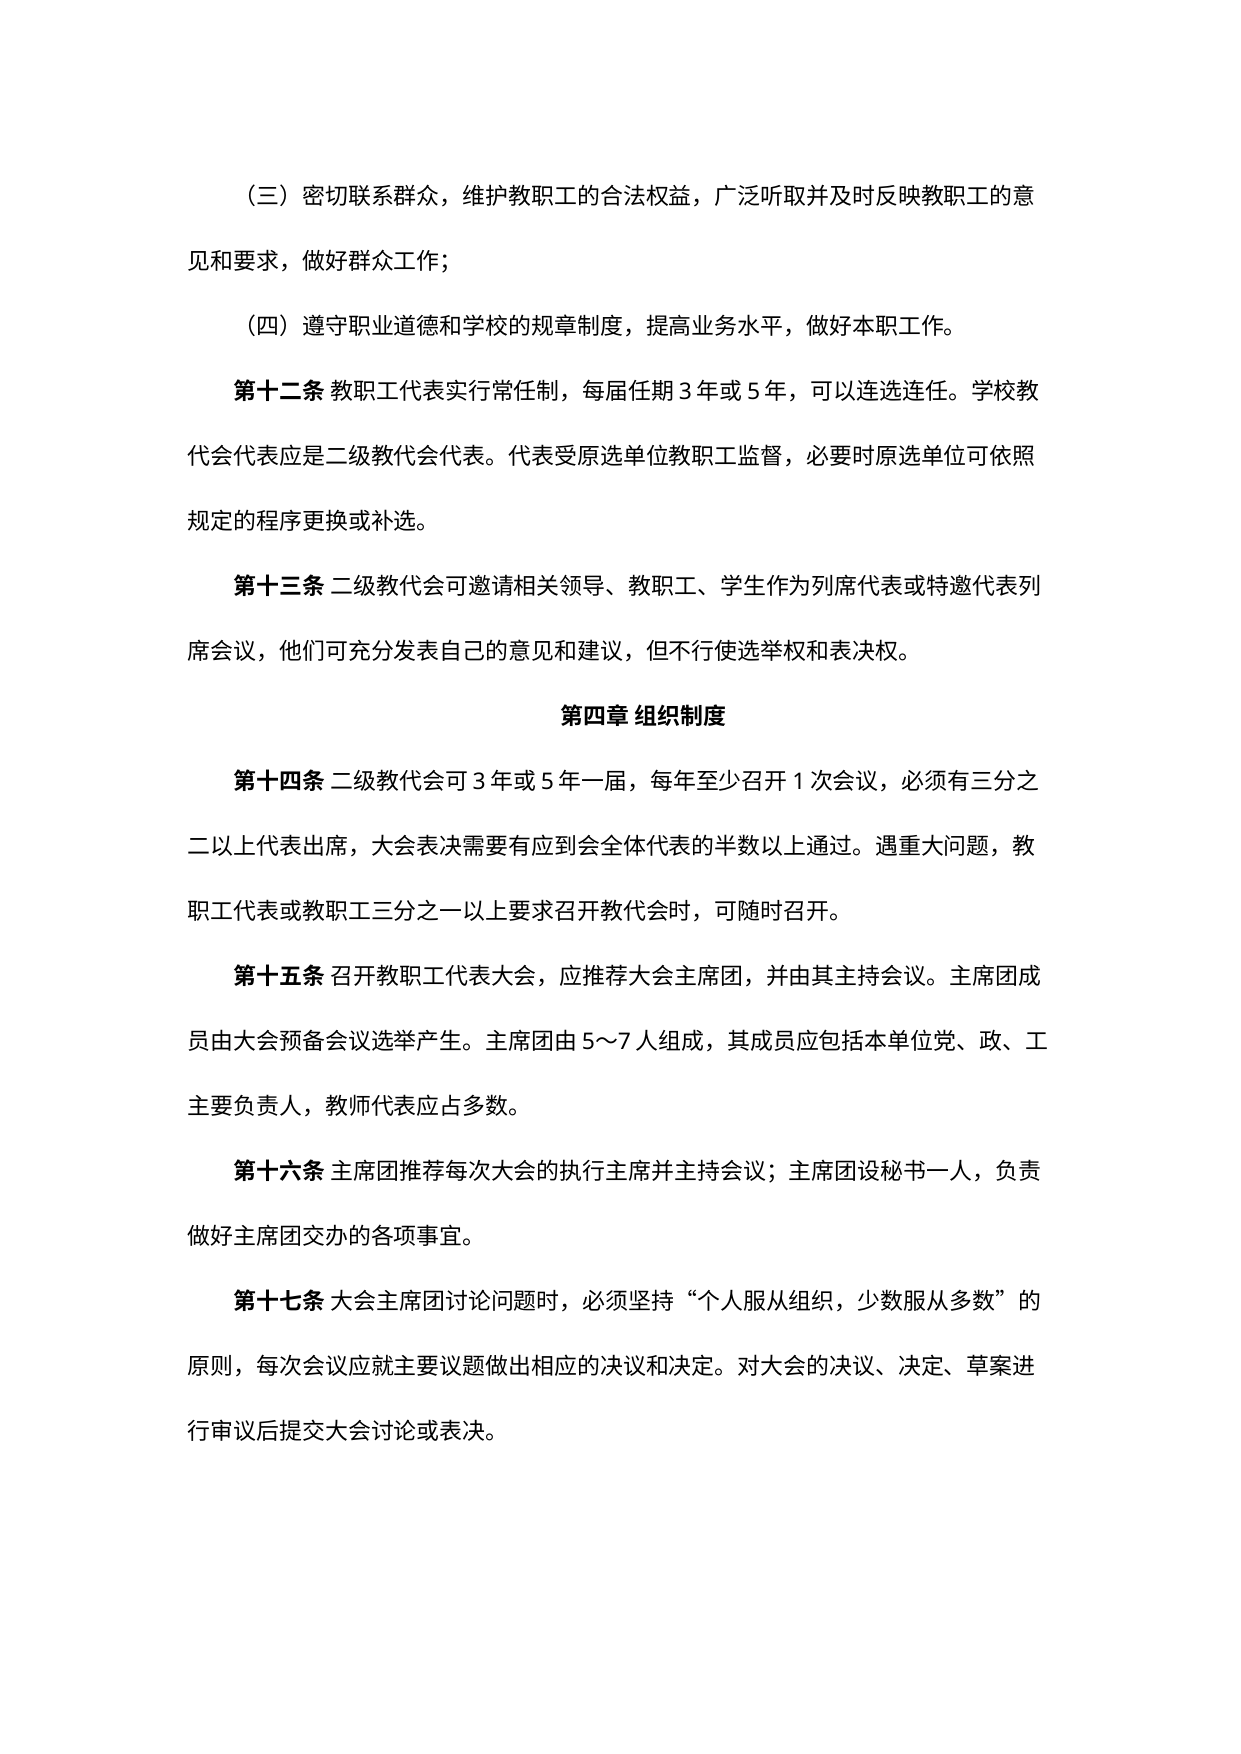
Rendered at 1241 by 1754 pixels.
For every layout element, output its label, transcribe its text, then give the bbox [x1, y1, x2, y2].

text 第十四条 二级教代会可3年或5年一届，每年至少召开1次会议，必须有三分之二以上代表出席，大会表决需要有应到会全体代表的半数以上通过。遇重大问题，教职工代表或教职工三分之一以上要求召开教代会时，可随时召开。 [187, 747, 1053, 942]
text 第十三条 二级教代会可邀请相关领导、教职工、学生作为列席代表或特邀代表列席会议，他们可充分发表自己的意见和建议，但不行使选举权和表决权。 [187, 552, 1053, 682]
text 第四章 组织制度 [187, 682, 1053, 747]
text （三）密切联系群众，维护教职工的合法权益，广泛听取并及时反映教职工的意见和要求，做好群众工作； [187, 162, 1053, 292]
text 第十六条 主席团推荐每次大会的执行主席并主持会议；主席团设秘书一人，负责做好主席团交办的各项事宜。 [187, 1137, 1053, 1267]
text 第十五条 召开教职工代表大会，应推荐大会主席团，并由其主持会议。主席团成员由大会预备会议选举产生。主席团由5～7人组成，其成员应包括本单位党、政、工主要负责人，教师代表应占多数。 [187, 942, 1053, 1137]
text 第十七条 大会主席团讨论问题时，必须坚持“个人服从组织，少数服从多数”的原则，每次会议应就主要议题做出相应的决议和决定。对大会的决议、决定、草案进行审议后提交大会讨论或表决。 [187, 1267, 1053, 1462]
text （四）遵守职业道德和学校的规章制度，提高业务水平，做好本职工作。 [187, 292, 1053, 357]
text 第十二条 教职工代表实行常任制，每届任期3年或5年，可以连选连任。学校教代会代表应是二级教代会代表。代表受原选单位教职工监督，必要时原选单位可依照规定的程序更换或补选。 [187, 357, 1053, 552]
